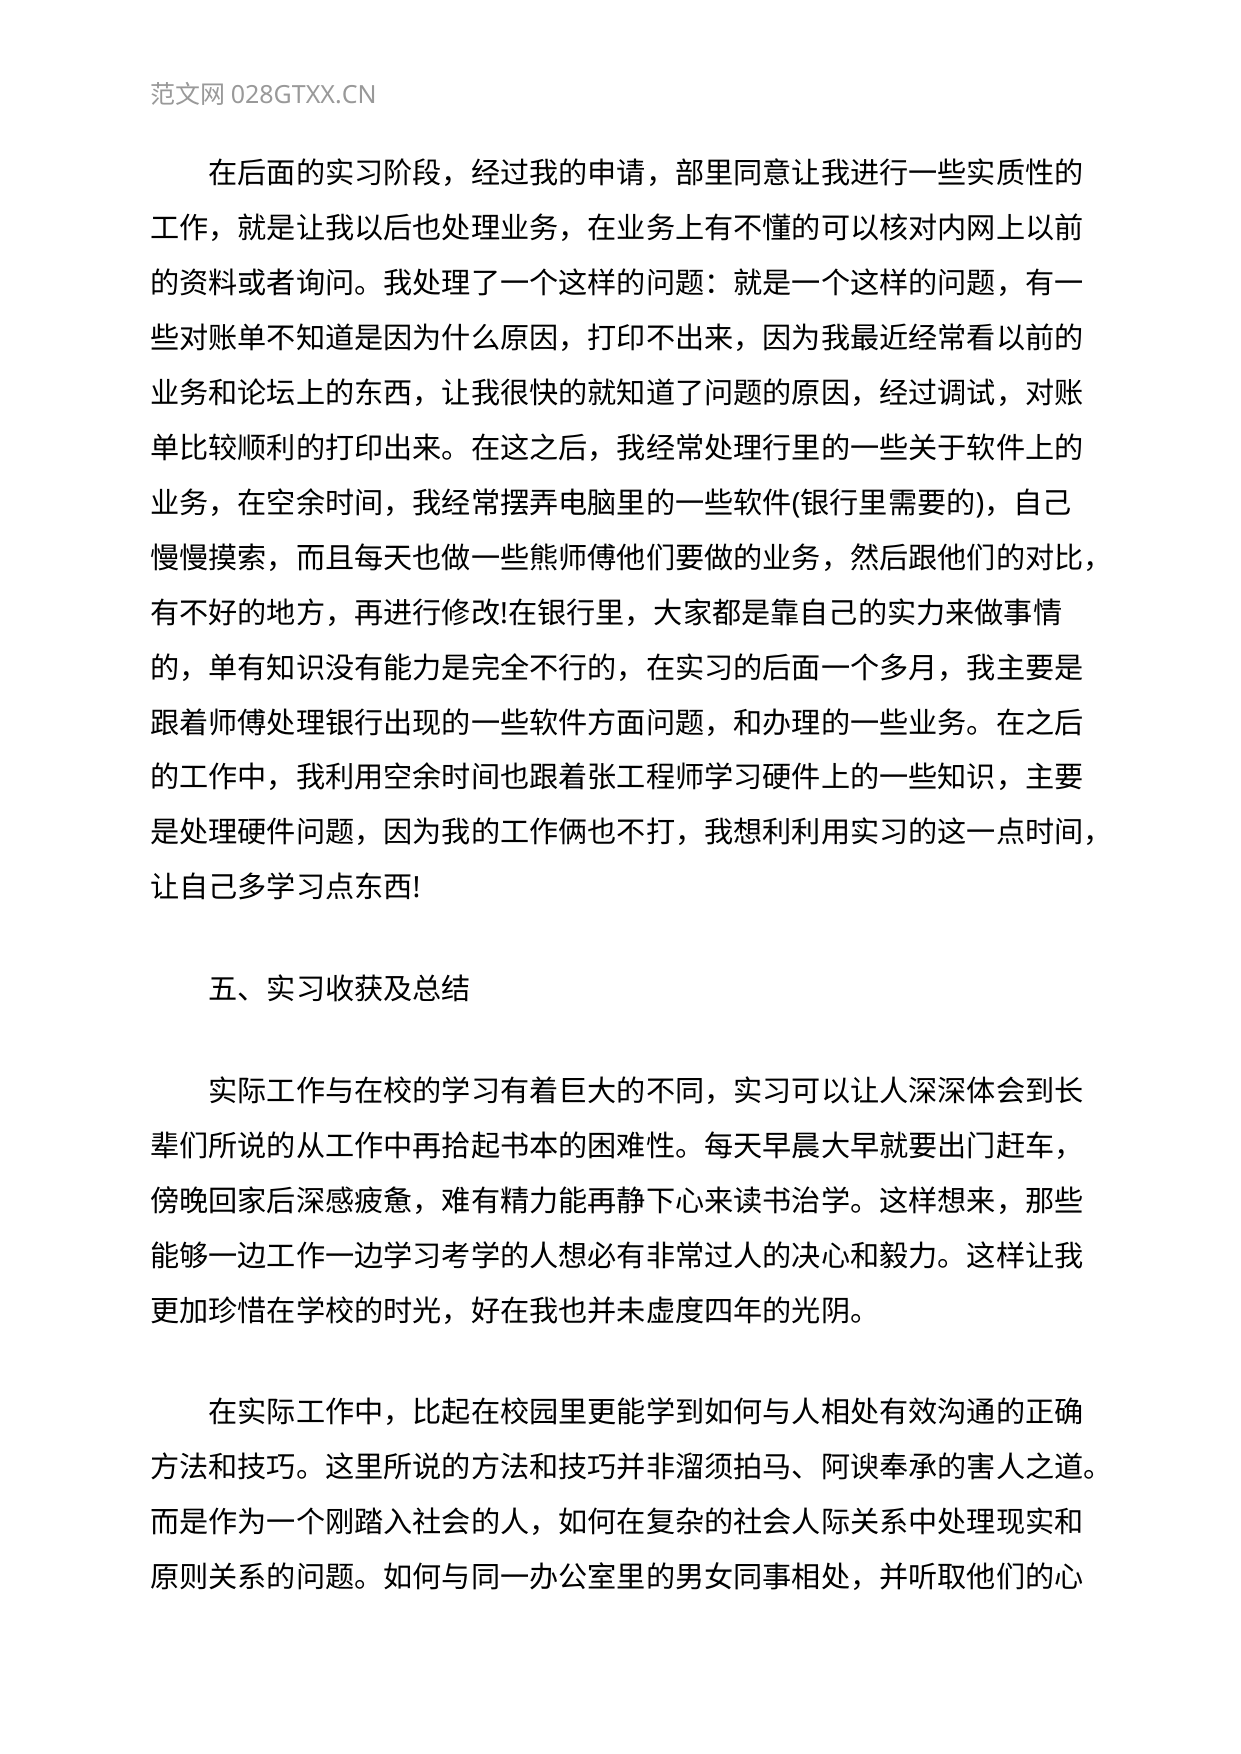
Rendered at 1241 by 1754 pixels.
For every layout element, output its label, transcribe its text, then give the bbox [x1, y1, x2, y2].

text 在后面的实习阶段，经过我的申请，部里同意让我进行一些实质性的工作，就是让我以后也处理业务，在业务上有不懂的可以核对内网上以前的资料或者询问。我处理了一个这样的问题：就是一个这样的问题，有一些对账单不知道是因为什么原因，打印不出来，因为我最近经常看以前的业务和论坛上的东西，让我很快的就知道了问题的原因，经过调试，对账单比较顺利的打印出来。在这之后，我经常处理行里的一些关于软件上的业务，在空余时间，我经常摆弄电脑里的一些软件(银行里需要的)，自己慢慢摸索，而且每天也做一些熊师傅他们要做的业务，然后跟他们的对比，有不好的地方，再进行修改!在银行里，大家都是靠自己的实力来做事情的，单有知识没有能力是完全不行的，在实习的后面一个多月，我主要是跟着师傅处理银行出现的一些软件方面问题，和办理的一些业务。在之后的工作中，我利用空余时间也跟着张工程师学习硬件上的一些知识，主要是处理硬件问题，因为我的工作俩也不打，我想利利用实习的这一点时间，让自己多学习点东西! [150, 150, 1090, 906]
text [150, 1389, 1090, 1596]
text 实际工作与在校的学习有着巨大的不同，实习可以让人深深体会到长辈们所说的从工作中再拾起书本的困难性。每天早晨大早就要出门赶车，傍晚回家后深感疲惫，难有精力能再静下心来读书治学。这样想来，那些能够一边工作一边学习考学的人想必有非常过人的决心和毅力。这样让我更加珍惜在学校的时光，好在我也并未虚度四年的光阴。 [150, 1068, 1090, 1329]
text 五、实习收获及总结 [150, 966, 1090, 1008]
